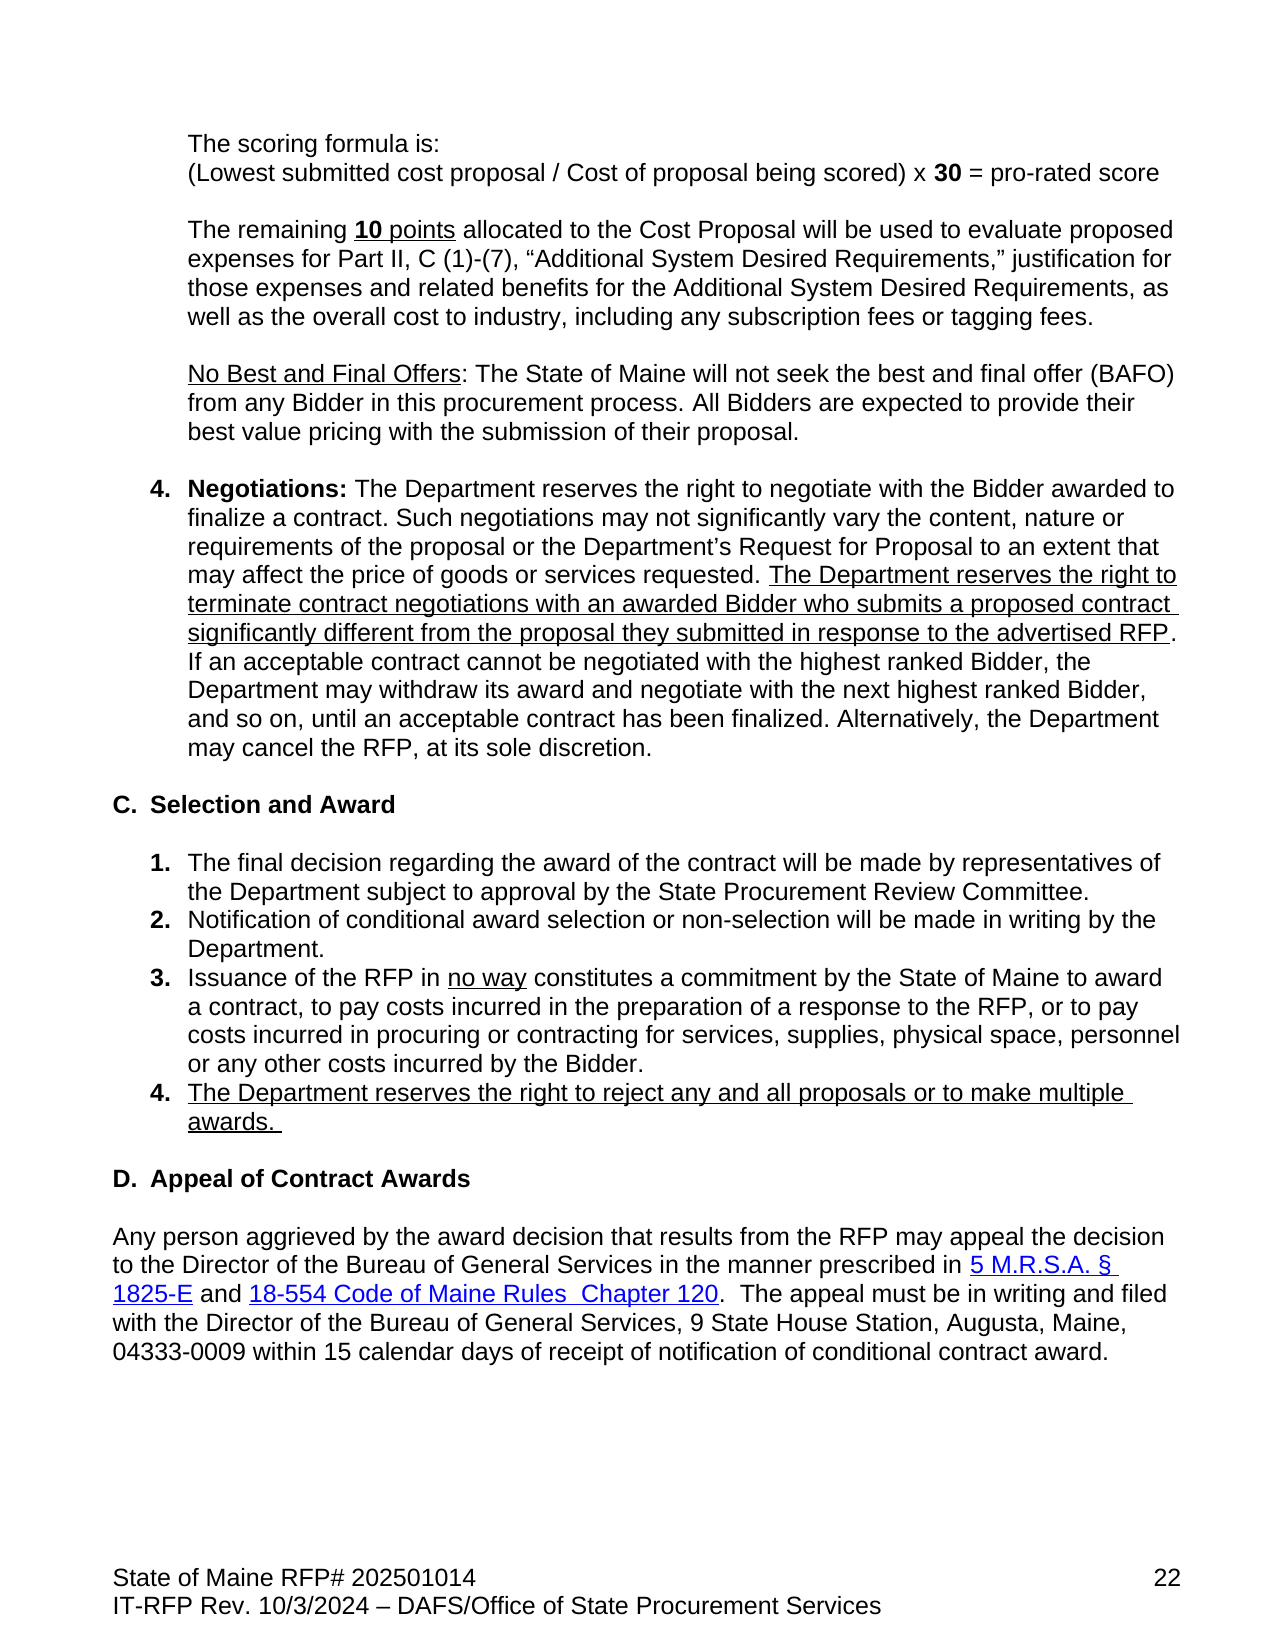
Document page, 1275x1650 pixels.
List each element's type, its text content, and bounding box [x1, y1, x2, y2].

text (Lowest submitted cost proposal / Cost of proposal being scored) x 30 = pro-rated score [187, 158, 1181, 187]
list The final decision regarding the award of the contract will be made by representatives of the Department subject to approval by the State Procurement Review Committee. [150, 848, 1181, 905]
list Selection and Award [112, 790, 1181, 819]
text No Best and Final Offers: The State of Maine will not seek the best and final offer (BAFO) from any Bidder in this procurement process. All Bidders are expected to provide their best value pricing with the submission of their proposal. [187, 359, 1181, 445]
list Issuance of the RFP in no way constitutes a commitment by the State of Maine to award a contract, to pay costs incurred in the preparation of a response to the RFP, or to pay costs incurred in procuring or contracting for services, supplies, physical space, personnel or any other costs incurred by the Bidder. [150, 963, 1181, 1078]
list Appeal of Contract Awards [112, 1164, 1181, 1193]
text Any person aggrieved by the award decision that results from the RFP may appeal the decision to the Director of the Bureau of General Services in the manner prescribed in 5 M.R.S.A. § 1825-E and 18-554 Code of Maine Rules Chapter 120. The appeal must be in writing and filed with the Director of the Bureau of General Services, 9 State House Station, Augusta, Maine, 04333-0009 within 15 calendar days of receipt of notification of conditional contract award. [112, 1222, 1181, 1365]
list Notification of conditional award selection or non-selection will be made in writing by the Department. [150, 905, 1181, 963]
list Negotiations: The Department reserves the right to negotiate with the Bidder awarded to finalize a contract. Such negotiations may not significantly vary the content, nature or requirements of the proposal or the Department’s Request for Proposal to an extent that may affect the price of goods or services requested. The Department reserves the right to terminate contract negotiations with an awarded Bidder who submits a proposed contract significantly different from the proposal they submitted in response to the advertised RFP. If an acceptable contract cannot be negotiated with the highest ranked Bidder, the Department may withdraw its award and negotiate with the next highest ranked Bidder, and so on, until an acceptable contract has been finalized. Alternatively, the Department may cancel the RFP, at its sole discretion. [150, 474, 1181, 762]
text The scoring formula is: [187, 129, 1181, 158]
list The Department reserves the right to reject any and all proposals or to make multiple awards. [150, 1078, 1181, 1135]
text The remaining 10 points allocated to the Cost Proposal will be used to evaluate proposed expenses for Part II, C (1)-(7), “Additional System Desired Requirements,” justification for those expenses and related benefits for the Additional System Desired Requirements, as well as the overall cost to industry, including any subscription fees or tagging fees. [187, 215, 1181, 330]
